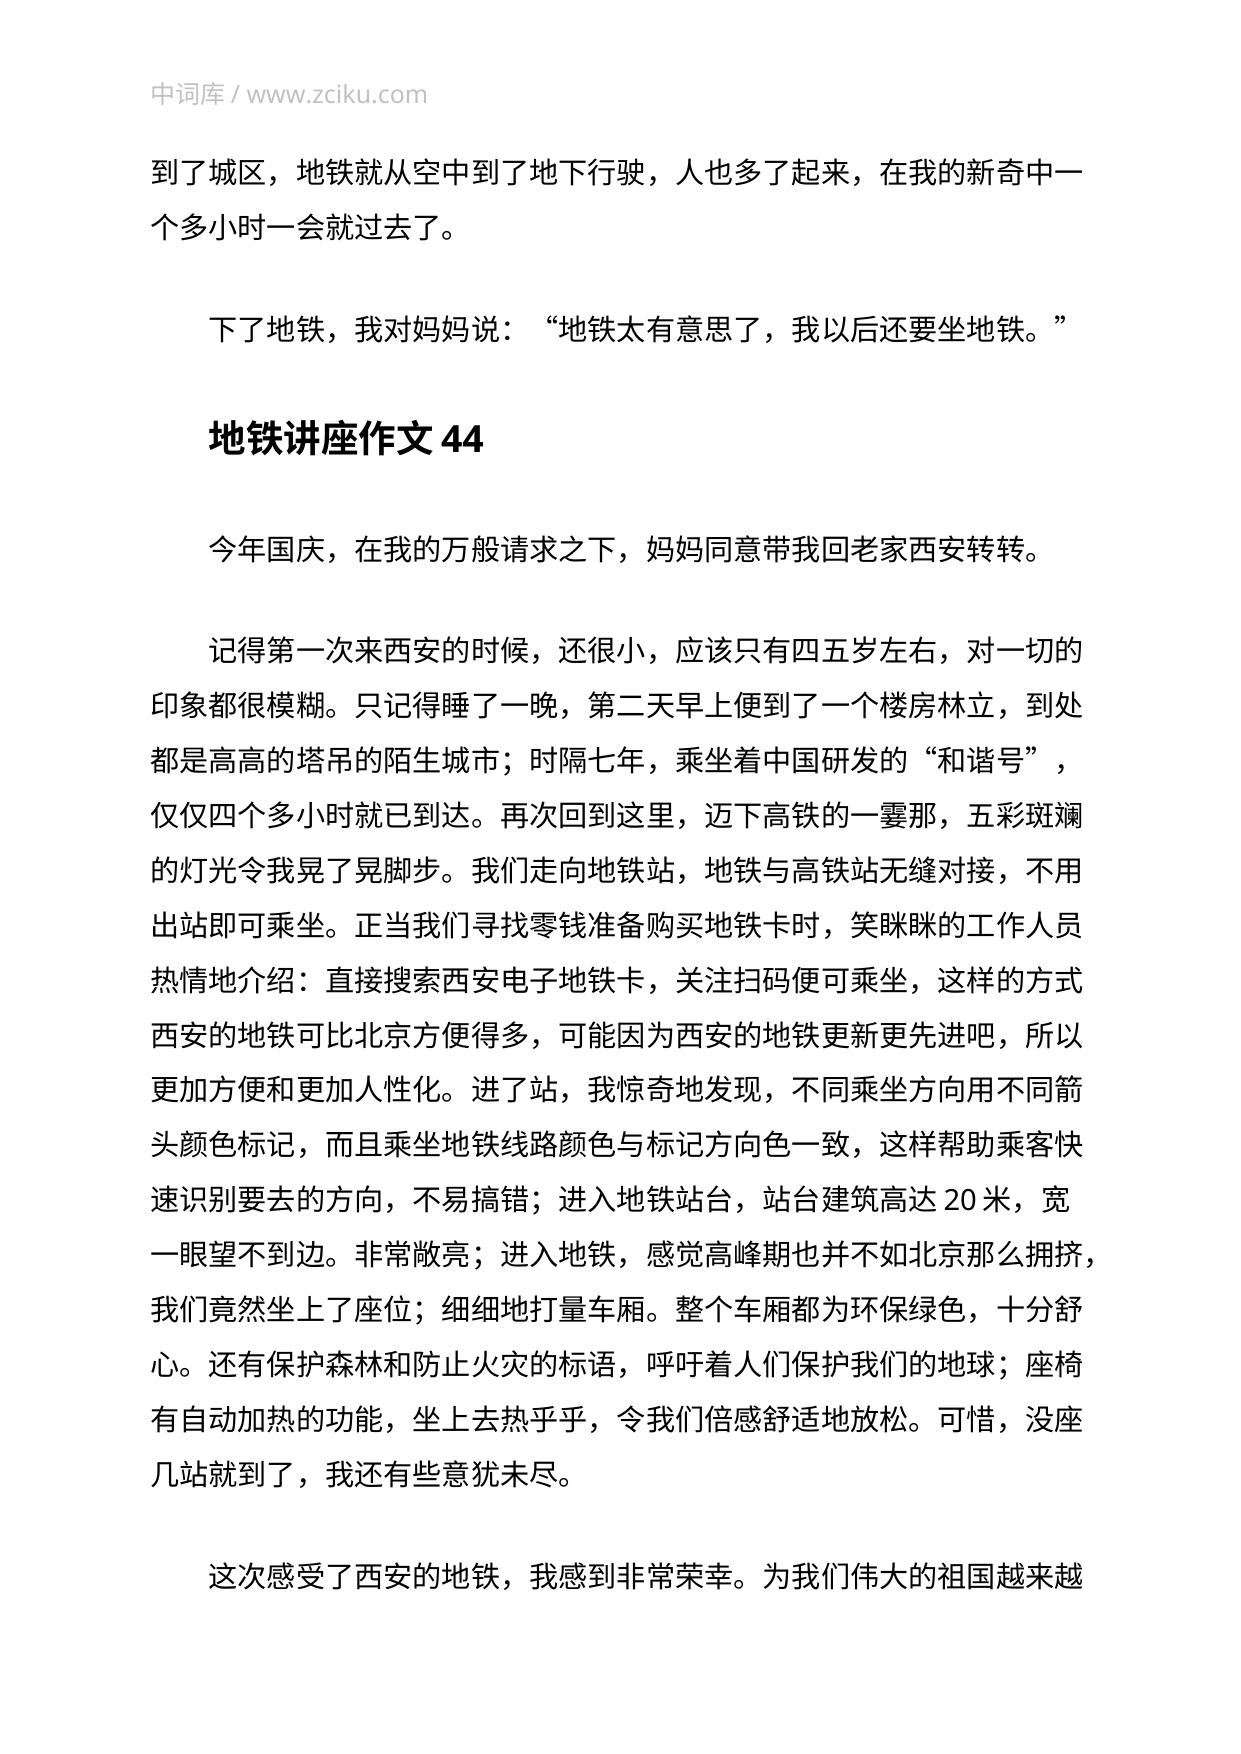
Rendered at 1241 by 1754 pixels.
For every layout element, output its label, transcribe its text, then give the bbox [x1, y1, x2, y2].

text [150, 1553, 1090, 1595]
text 下了地铁，我对妈妈说：“地铁太有意思了，我以后还要坐地铁。” [150, 307, 1090, 349]
text 地铁讲座作文44 [150, 408, 1090, 463]
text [150, 150, 1090, 247]
text 记得第一次来西安的时候，还很小，应该只有四五岁左右，对一切的印象都很模糊。只记得睡了一晚，第二天早上便到了一个楼房林立，到处都是高高的塔吊的陌生城市；时隔七年，乘坐着中国研发的“和谐号”，仅仅四个多小时就已到达。再次回到这里，迈下高铁的一霎那，五彩斑斓的灯光令我晃了晃脚步。我们走向地铁站，地铁与高铁站无缝对接，不用出站即可乘坐。正当我们寻找零钱准备购买地铁卡时，笑眯眯的工作人员热情地介绍：直接搜索西安电子地铁卡，关注扫码便可乘坐，这样的方式西安的地铁可比北京方便得多，可能因为西安的地铁更新更先进吧，所以更加方便和更加人性化。进了站，我惊奇地发现，不同乘坐方向用不同箭头颜色标记，而且乘坐地铁线路颜色与标记方向色一致，这样帮助乘客快速识别要去的方向，不易搞错；进入地铁站台，站台建筑高达20米，宽一眼望不到边。非常敞亮；进入地铁，感觉高峰期也并不如北京那么拥挤，我们竟然坐上了座位；细细地打量车厢。整个车厢都为环保绿色，十分舒心。还有保护森林和防止火灾的标语，呼吁着人们保护我们的地球；座椅有自动加热的功能，坐上去热乎乎，令我们倍感舒适地放松。可惜，没座几站就到了，我还有些意犹未尽。 [150, 628, 1090, 1494]
text 今年国庆，在我的万般请求之下，妈妈同意带我回老家西安转转。 [150, 526, 1090, 568]
